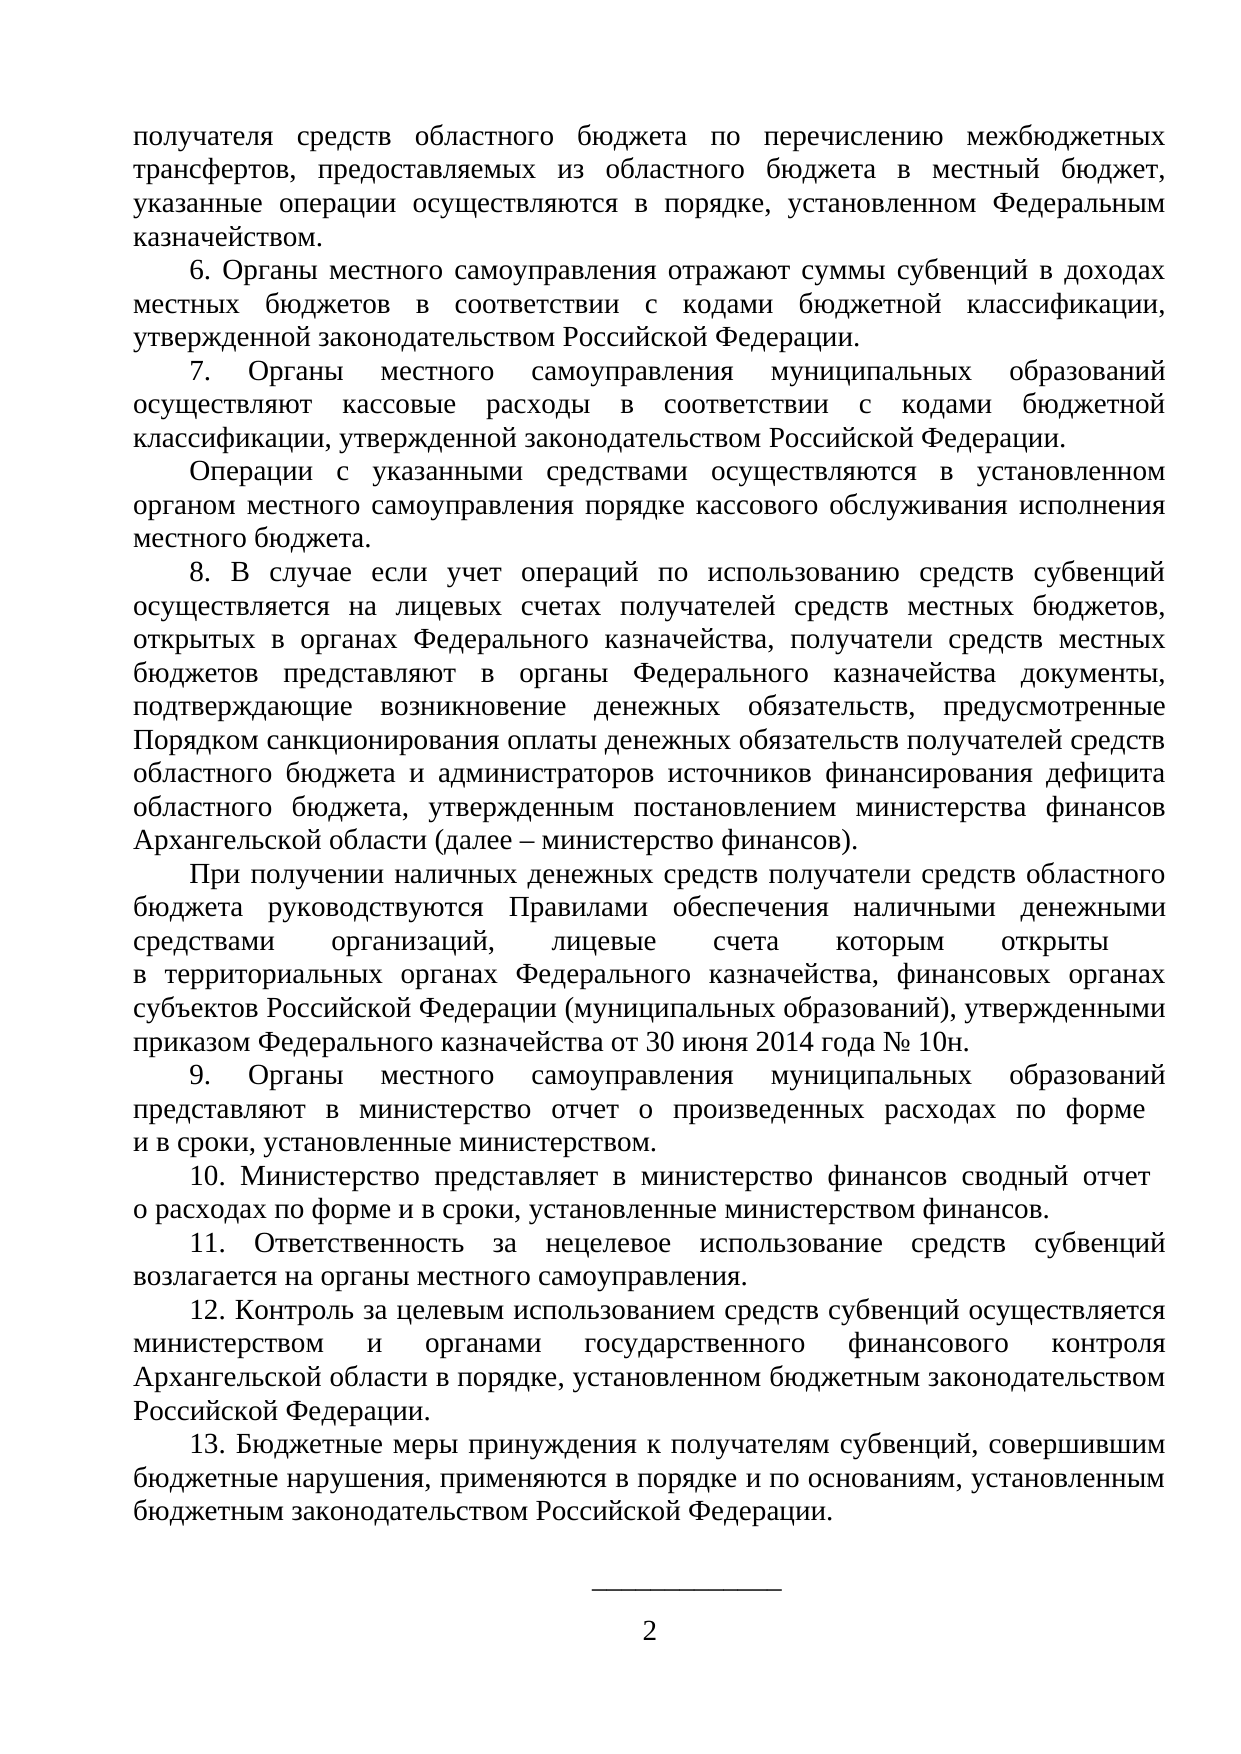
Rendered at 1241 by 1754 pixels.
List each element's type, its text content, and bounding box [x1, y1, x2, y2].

text 12. Контроль за целевым использованием средств субвенций осуществляется министерством и органами государственного финансового контроля Архангельской области в порядке, установленном бюджетным законодательством Российской Федерации. [133, 1292, 1166, 1426]
text 10. Министерство представляет в министерство финансов сводный отчет о расходах по форме и в сроки, установленные министерством финансов. [133, 1158, 1166, 1225]
text 11. Ответственность за нецелевое использование средств субвенций возлагается на органы местного самоуправления. [133, 1225, 1166, 1292]
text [133, 118, 1166, 252]
text _____________ [133, 1560, 1166, 1594]
text При получении наличных денежных средств получатели средств областного бюджета руководствуются Правилами обеспечения наличными денежными средствами организаций, лицевые счета которым открыты в территориальных органах Федерального казначейства, финансовых органах субъектов Российской Федерации (муниципальных образований), утвержденными приказом Федерального казначейства от 30 июня 2014 года № 10н. [133, 856, 1166, 1057]
text 7. Органы местного самоуправления муниципальных образований осуществляют кассовые расходы в соответствии с кодами бюджетной классификации, утвержденной законодательством Российской Федерации. [133, 353, 1166, 453]
text 9. Органы местного самоуправления муниципальных образований представляют в министерство отчет о произведенных расходах по форме и в сроки, установленные министерством. [133, 1057, 1166, 1158]
text 13. Бюджетные меры принуждения к получателям субвенций, совершившим бюджетные нарушения, применяются в порядке и по основаниям, установленным бюджетным законодательством Российской Федерации. [133, 1426, 1166, 1527]
text 6. Органы местного самоуправления отражают суммы субвенций в доходах местных бюджетов в соответствии с кодами бюджетной классификации, утвержденной законодательством Российской Федерации. [133, 252, 1166, 353]
text 8. В случае если учет операций по использованию средств субвенций осуществляется на лицевых счетах получателей средств местных бюджетов, открытых в органах Федерального казначейства, получатели средств местных бюджетов представляют в органы Федерального казначейства документы, подтверждающие возникновение денежных обязательств, предусмотренные Порядком санкционирования оплаты денежных обязательств получателей средств областного бюджета и администраторов источников финансирования дефицита областного бюджета, утвержденным постановлением министерства финансов Архангельской области (далее – министерство финансов). [133, 554, 1166, 856]
text Операции с указанными средствами осуществляются в установленном органом местного самоуправления порядке кассового обслуживания исполнения местного бюджета. [133, 453, 1166, 554]
